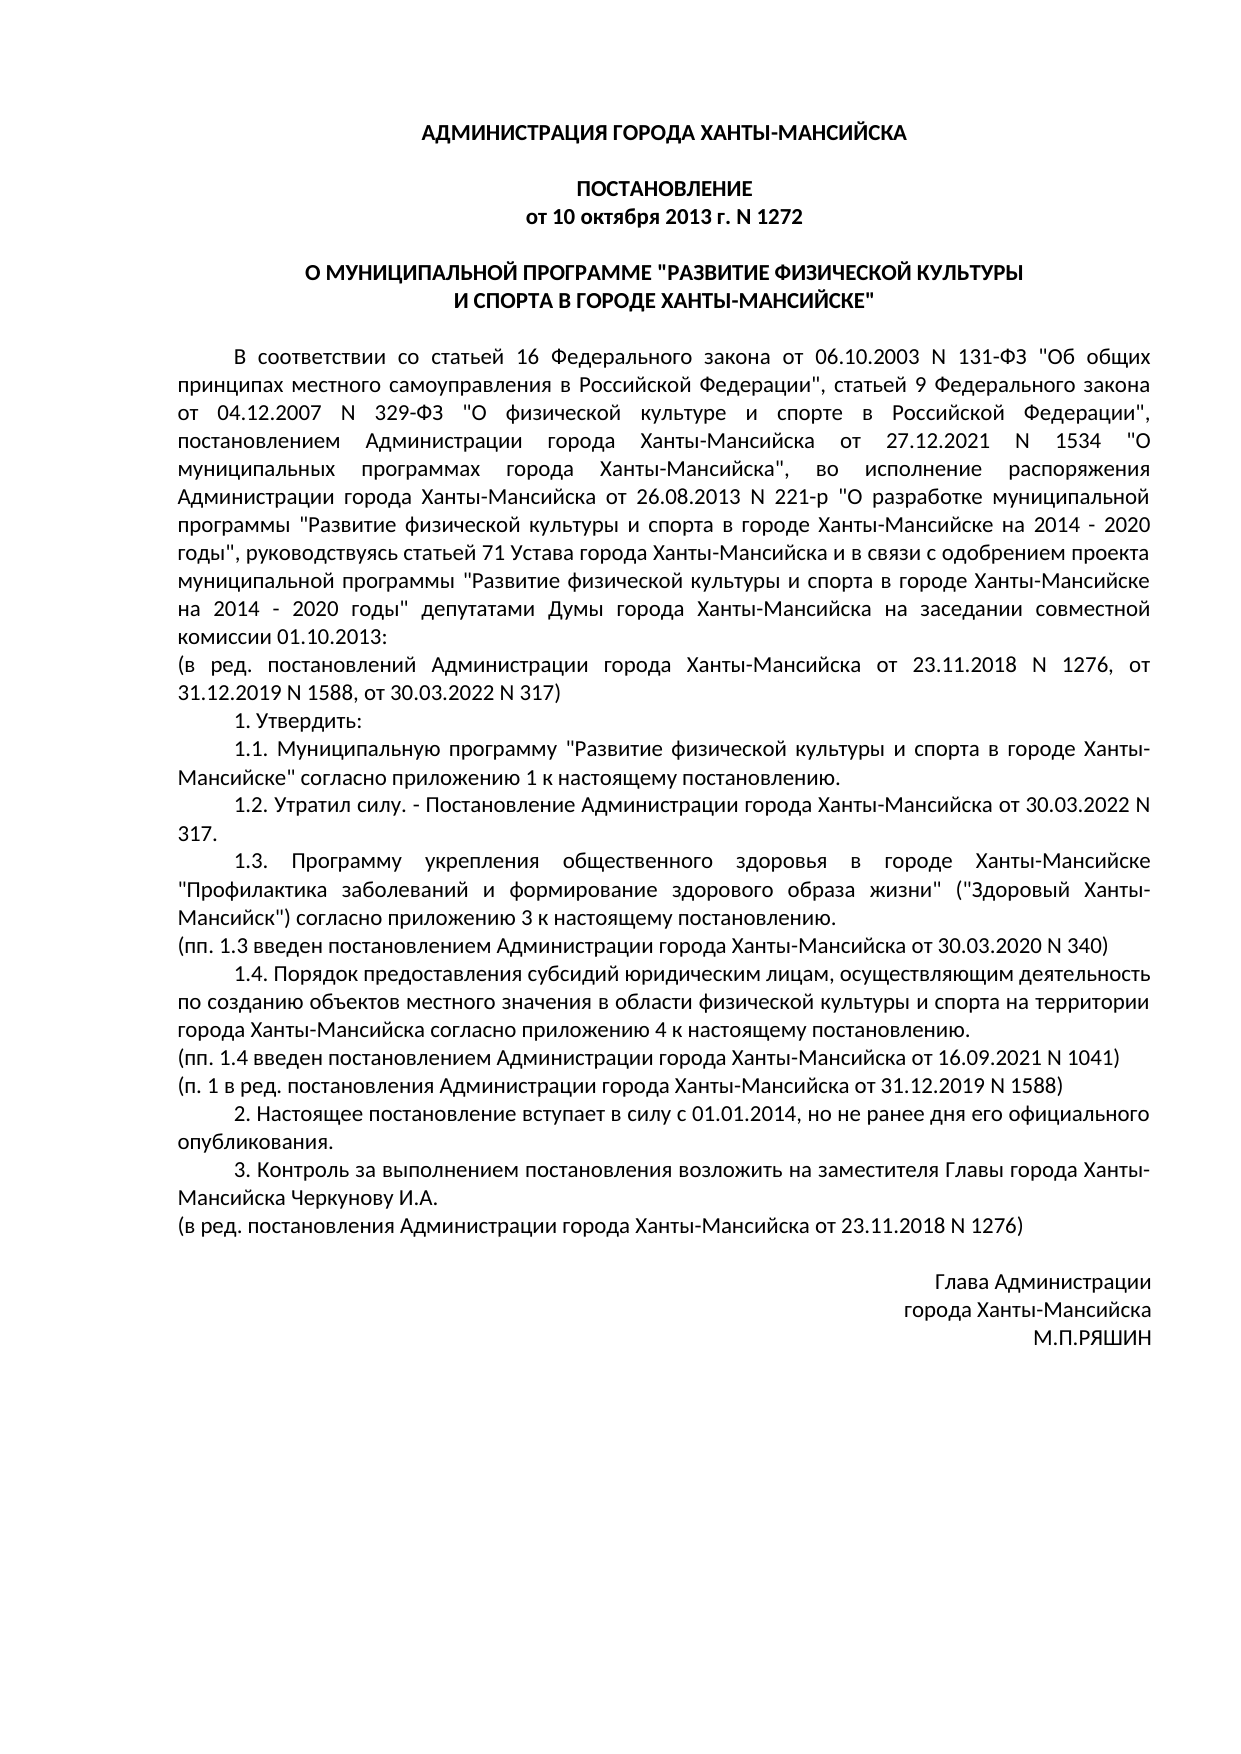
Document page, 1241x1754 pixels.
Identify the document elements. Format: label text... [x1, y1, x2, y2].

text (в ред. постановления Администрации города Ханты-Мансийска от 23.11.2018 N 1276) [177, 1211, 1152, 1239]
text 1.4. Порядок предоставления субсидий юридическим лицам, осуществляющим деятельность по созданию объектов местного значения в области физической культуры и спорта на территории города Ханты-Мансийска согласно приложению 4 к настоящему постановлению. [177, 959, 1152, 1043]
text 3. Контроль за выполнением постановления возложить на заместителя Главы города Ханты-Мансийска Черкунову И.А. [177, 1155, 1152, 1211]
title О МУНИЦИПАЛЬНОЙ ПРОГРАММЕ "РАЗВИТИЕ ФИЗИЧЕСКОЙ КУЛЬТУРЫ [177, 258, 1152, 286]
title И СПОРТА В ГОРОДЕ ХАНТЫ-МАНСИЙСКЕ" [177, 286, 1152, 314]
text М.П.РЯШИН [177, 1323, 1152, 1351]
text (п. 1 в ред. постановления Администрации города Ханты-Мансийска от 31.12.2019 N 1588) [177, 1071, 1152, 1099]
title АДМИНИСТРАЦИЯ ГОРОДА ХАНТЫ-МАНСИЙСКА [177, 118, 1152, 146]
text (пп. 1.4 введен постановлением Администрации города Ханты-Мансийска от 16.09.2021 N 1041) [177, 1043, 1152, 1071]
text (пп. 1.3 введен постановлением Администрации города Ханты-Мансийска от 30.03.2020 N 340) [177, 931, 1152, 959]
text Глава Администрации [177, 1267, 1152, 1295]
title ПОСТАНОВЛЕНИЕ [177, 174, 1152, 202]
text В соответствии со статьей 16 Федерального закона от 06.10.2003 N 131-ФЗ "Об общих принципах местного самоуправления в Российской Федерации", статьей 9 Федерального закона от 04.12.2007 N 329-ФЗ "О физической культуре и спорте в Российской Федерации", постановлением Администрации города Ханты-Мансийска от 27.12.2021 N 1534 "О муниципальных программах города Ханты-Мансийска", во исполнение распоряжения Администрации города Ханты-Мансийска от 26.08.2013 N 221-р "О разработке муниципальной программы "Развитие физической культуры и спорта в городе Ханты-Мансийске на 2014 - 2020 годы", руководствуясь статьей 71 Устава города Ханты-Мансийска и в связи с одобрением проекта муниципальной программы "Развитие физической культуры и спорта в городе Ханты-Мансийске на 2014 - 2020 годы" депутатами Думы города Ханты-Мансийска на заседании совместной комиссии 01.10.2013: [177, 342, 1152, 651]
text 1.1. Муниципальную программу "Развитие физической культуры и спорта в городе Ханты-Мансийске" согласно приложению 1 к настоящему постановлению. [177, 734, 1152, 791]
text 2. Настоящее постановление вступает в силу с 01.01.2014, но не ранее дня его официального опубликования. [177, 1099, 1152, 1155]
text 1. Утвердить: [177, 707, 1152, 734]
text города Ханты-Мансийска [177, 1295, 1152, 1323]
title от 10 октября 2013 г. N 1272 [177, 202, 1152, 230]
text 1.3. Программу укрепления общественного здоровья в городе Ханты-Мансийске "Профилактика заболеваний и формирование здорового образа жизни" ("Здоровый Ханты-Мансийск") согласно приложению 3 к настоящему постановлению. [177, 847, 1152, 931]
text (в ред. постановлений Администрации города Ханты-Мансийска от 23.11.2018 N 1276, от 31.12.2019 N 1588, от 30.03.2022 N 317) [177, 651, 1152, 707]
text 1.2. Утратил силу. - Постановление Администрации города Ханты-Мансийска от 30.03.2022 N 317. [177, 791, 1152, 847]
